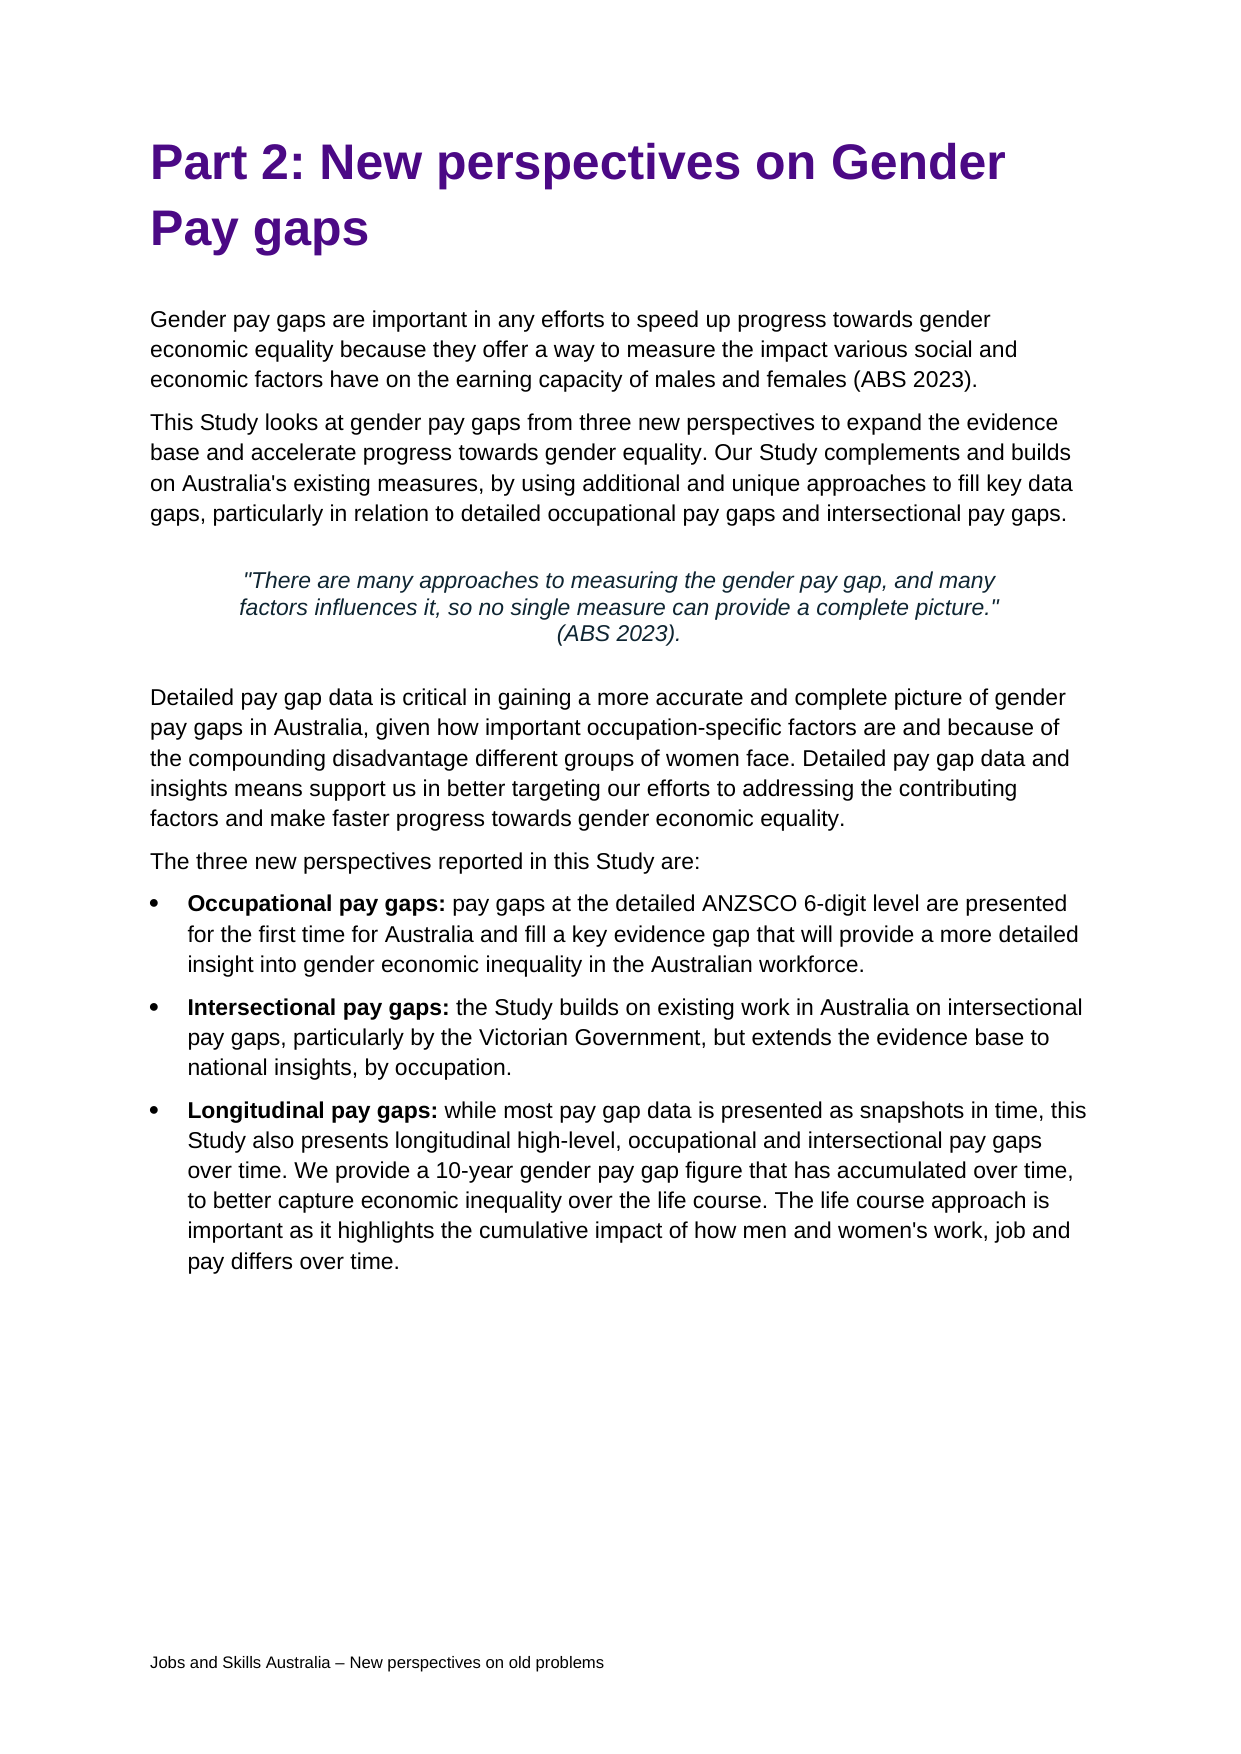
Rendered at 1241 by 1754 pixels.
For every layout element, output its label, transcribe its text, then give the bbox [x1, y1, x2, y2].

list Longitudinal pay gaps: while most pay gap data is presented as snapshots in time, this Study also presents longitudinal high-level, occupational and intersectional pay gaps over time. We provide a 10-year gender pay gap figure that has accumulated over time, to better capture economic inequality over the life course. The life course approach is important as it highlights the cumulative impact of how men and women's work, job and pay differs over time. [150, 1097, 1090, 1274]
text This Study looks at gender pay gaps from three new perspectives to expand the evidence base and accelerate progress towards gender equality. Our Study complements and builds on Australia's existing measures, by using additional and unique approaches to fill key data gaps, particularly in relation to detailed occupational pay gaps and intersectional pay gaps. [150, 409, 1090, 526]
list Occupational pay gaps: pay gaps at the detailed ANZSCO 6-digit level are presented for the first time for Australia and fill a key evidence gap that will provide a more detailed insight into gender economic inequality in the Australian workforce. [150, 890, 1090, 977]
text The three new perspectives reported in this Study are: [150, 848, 1090, 874]
text Detailed pay gap data is critical in gaining a more accurate and complete picture of gender pay gaps in Australia, given how important occupation-specific factors are and because of the compounding disadvantage different groups of women face. Detailed pay gap data and insights means support us in better targeting our efforts to addressing the contributing factors and make faster progress towards gender economic equality. [150, 684, 1090, 831]
text Gender pay gaps are important in any efforts to speed up progress towards gender economic equality because they offer a way to measure the impact various social and economic factors have on the earning capacity of males and females (ABS 2023). [150, 306, 1090, 393]
subtitle Part 2: New perspectives on Gender Pay gaps [150, 132, 1090, 256]
text "There are many approaches to measuring the gender pay gap, and many factors influences it, so no single measure can provide a complete picture." (ABS 2023). [224, 567, 1016, 647]
list Intersectional pay gaps: the Study builds on existing work in Australia on intersectional pay gaps, particularly by the Victorian Government, but extends the evidence base to national insights, by occupation. [150, 993, 1090, 1080]
